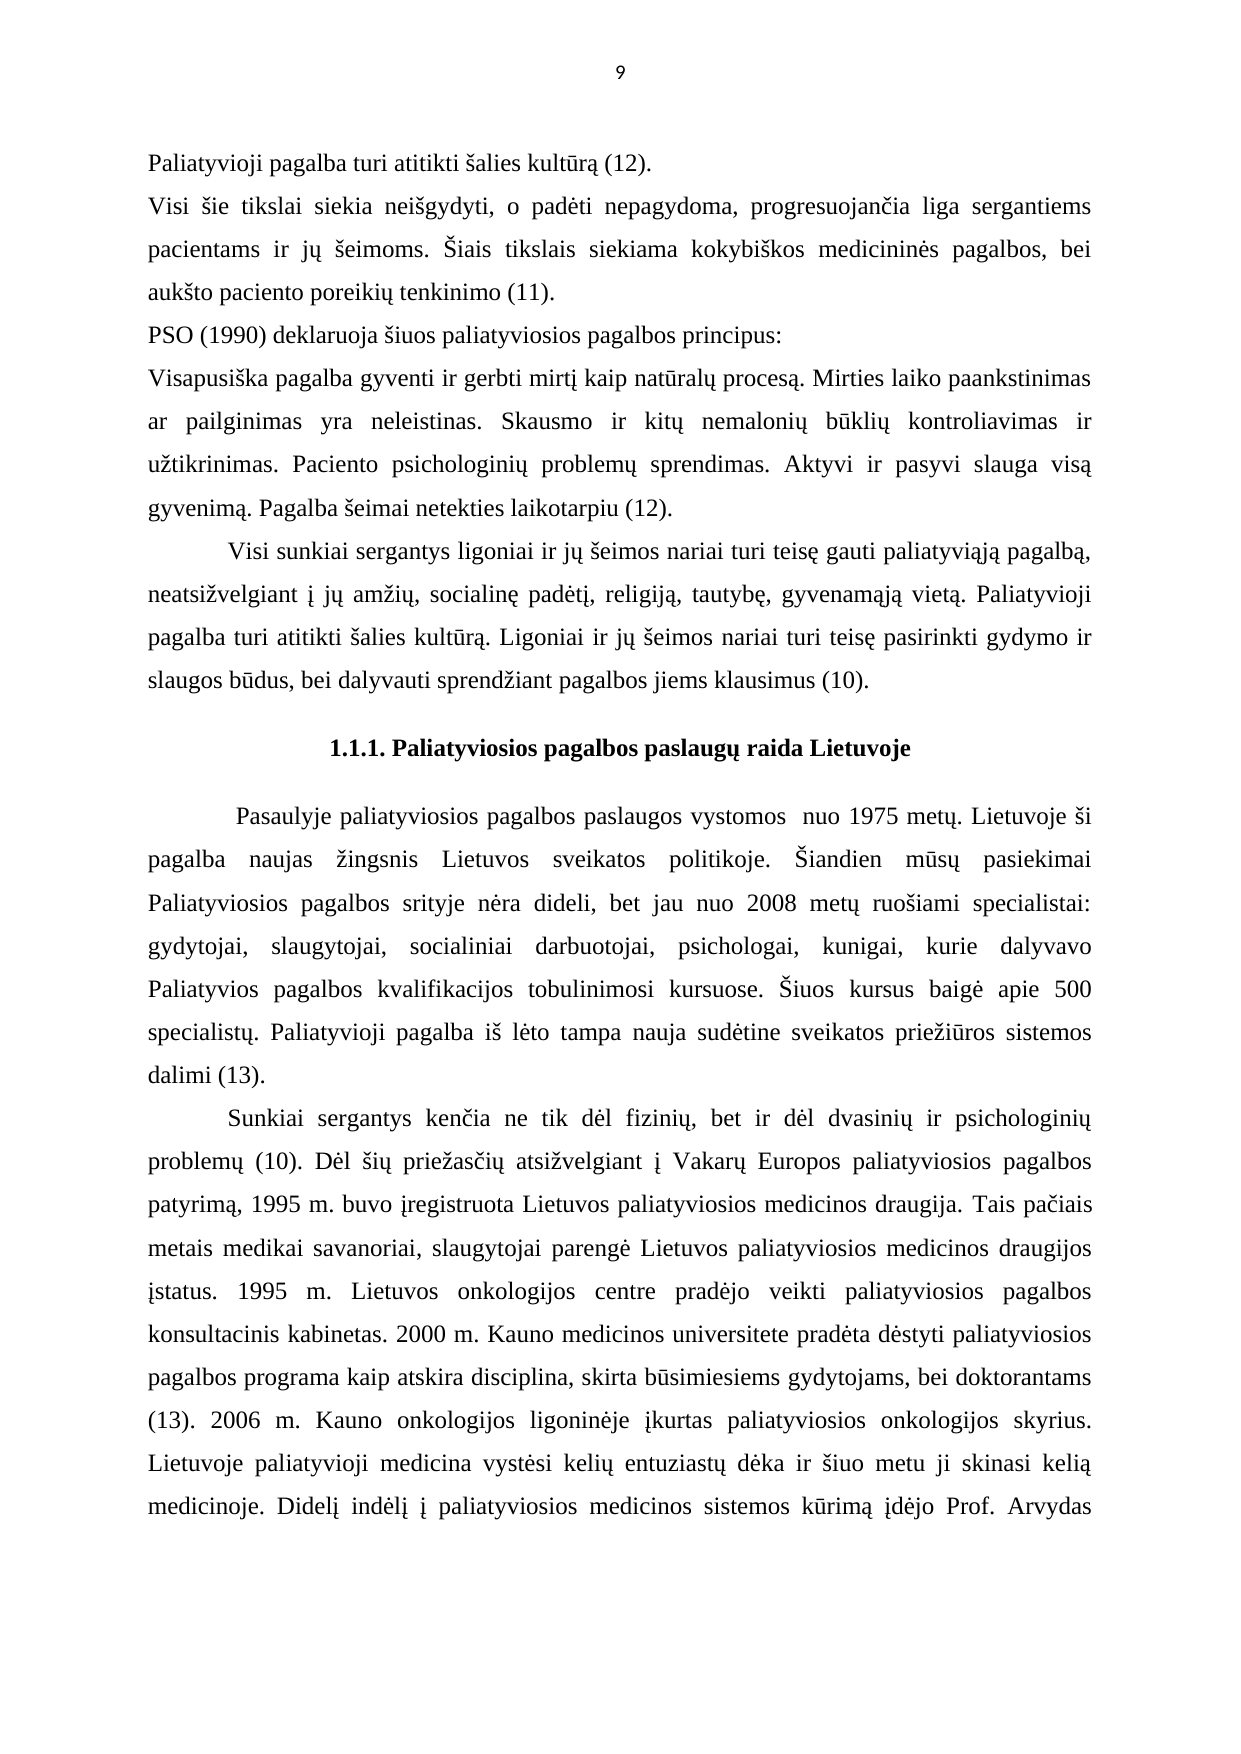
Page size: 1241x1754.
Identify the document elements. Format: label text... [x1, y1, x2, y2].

text PSO (1990) deklaruoja šiuos paliatyviosios pagalbos principus: [148, 320, 1092, 349]
text Visi sunkiai sergantys ligoniai ir jų šeimos nariai turi teisę gauti paliatyviąją pagalbą, neatsižvelgiant į jų amžių, socialinę padėtį, religiją, tautybę, gyvenamąją vietą. Paliatyvioji pagalba turi atitikti šalies kultūrą. Ligoniai ir jų šeimos nariai turi teisę pasirinkti gydymo ir slaugos būdus, bei dalyvauti sprendžiant pagalbos jiems klausimus (10). [148, 536, 1092, 694]
list Visapusiška pagalba gyventi ir gerbti mirtį kaip natūralų procesą. Mirties laiko paankstinimas ar pailginimas yra neleistinas. Skausmo ir kitų nemalonių būklių kontroliavimas ir užtikrinimas. Paciento psichologinių problemų sprendimas. Aktyvi ir pasyvi slauga visą gyvenimą. Pagalba šeimai netekties laikotarpiu (12). [148, 363, 1092, 521]
text Pasaulyje paliatyviosios pagalbos paslaugos vystomos nuo 1975 metų. Lietuvoje ši pagalba naujas žingsnis Lietuvos sveikatos politikoje. Šiandien mūsų pasiekimai Paliatyviosios pagalbos srityje nėra dideli, bet jau nuo 2008 metų ruošiami specialistai: gydytojai, slaugytojai, socialiniai darbuotojai, psichologai, kunigai, kurie dalyvavo Paliatyvios pagalbos kvalifikacijos tobulinimosi kursuose. Šiuos kursus baigė apie 500 specialistų. Paliatyvioji pagalba iš lėto tampa nauja sudėtine sveikatos priežiūros sistemos dalimi (13). [148, 801, 1092, 1089]
subtitle 1.1.1. Paliatyviosios pagalbos paslaugų raida Lietuvoje [148, 733, 1092, 762]
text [148, 1103, 1092, 1520]
text Paliatyvioji pagalba turi atitikti šalies kultūrą (12). [148, 148, 1092, 176]
text Visi šie tikslai siekia neišgydyti, o padėti nepagydoma, progresuojančia liga sergantiems pacientams ir jų šeimoms. Šiais tikslais siekiama kokybiškos medicininės pagalbos, bei aukšto paciento poreikių tenkinimo (11). [148, 191, 1092, 306]
